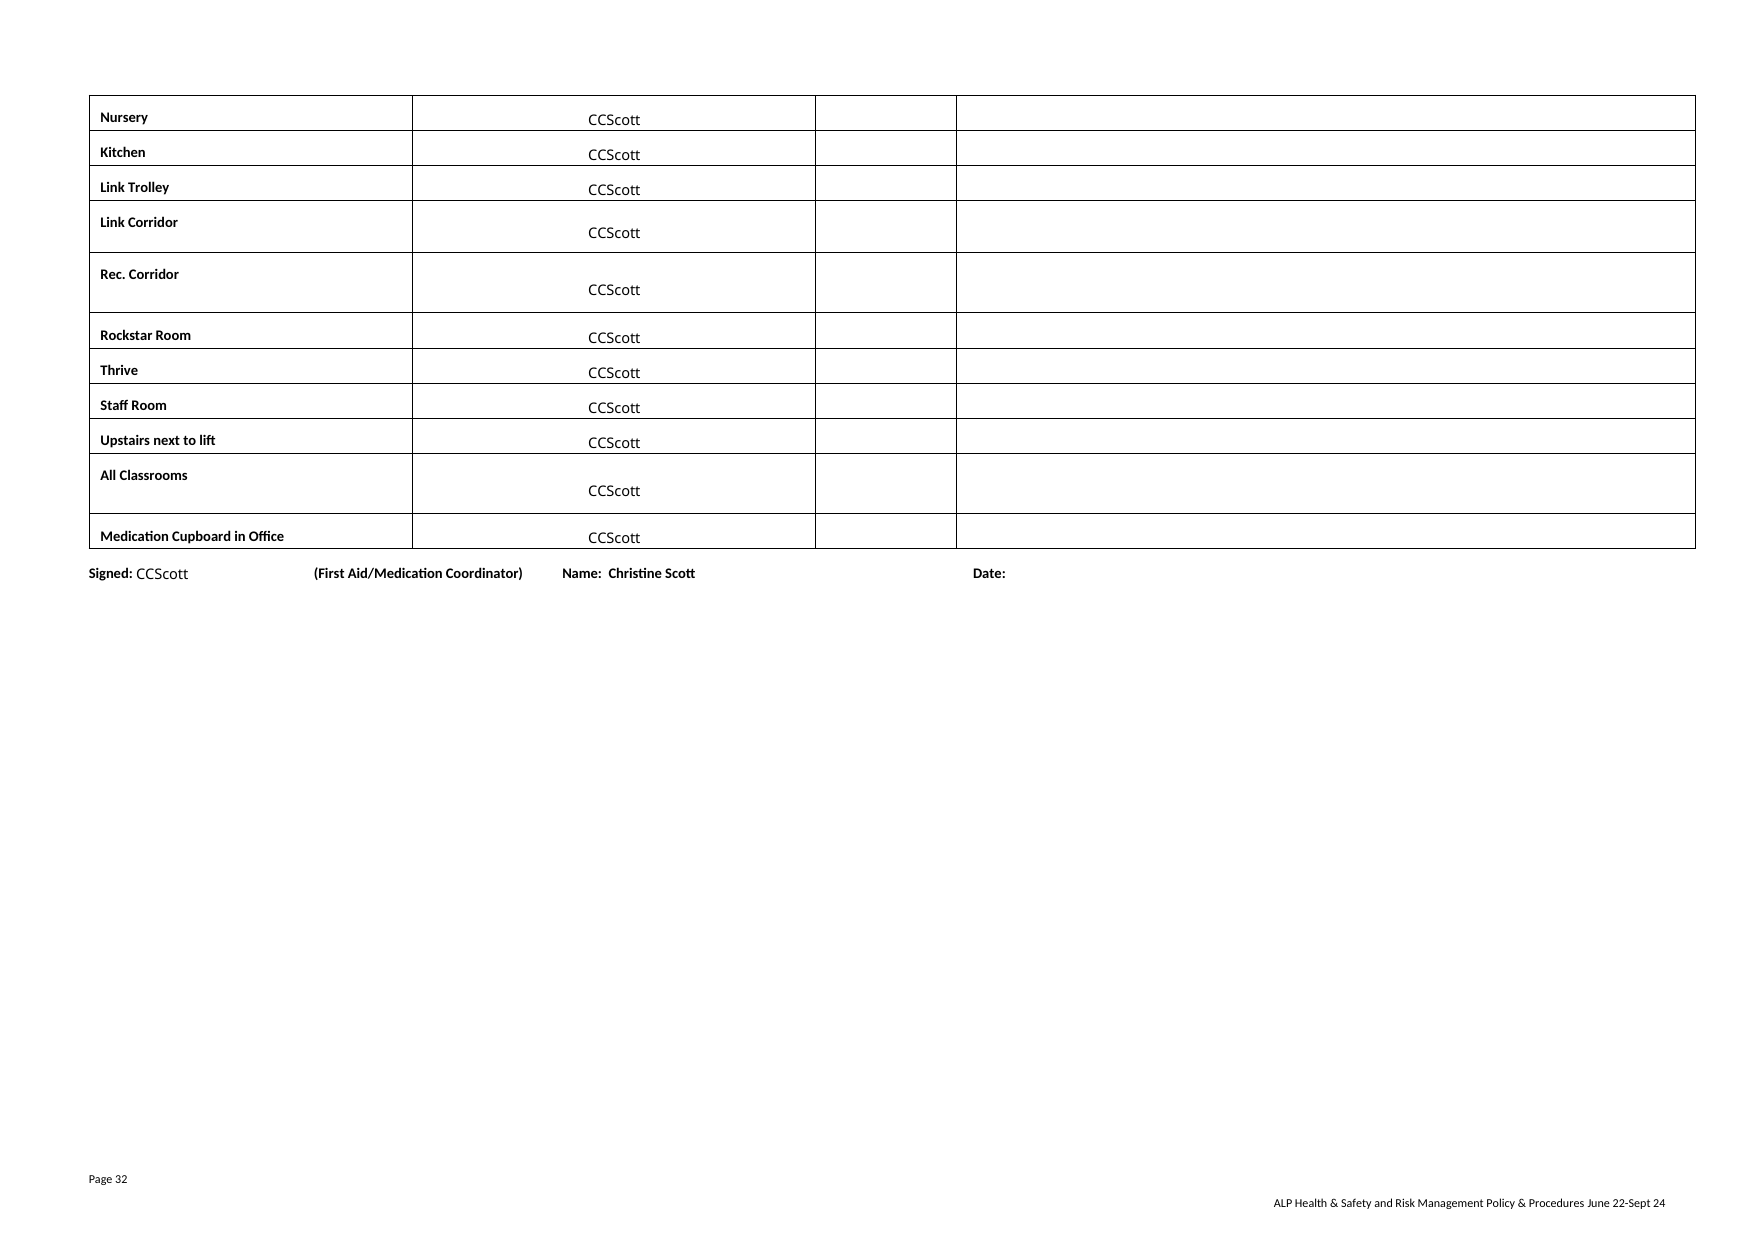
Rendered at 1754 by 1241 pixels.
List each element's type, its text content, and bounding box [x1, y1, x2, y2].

table_cell [957, 419, 1695, 453]
table_cell CCScott [413, 253, 815, 312]
table_cell [816, 313, 956, 347]
table_cell CCScott [413, 313, 815, 347]
table_cell [957, 514, 1695, 548]
table_cell CCScott [413, 96, 815, 129]
table_cell Link Trolley [90, 166, 412, 200]
table_cell [957, 131, 1695, 165]
table_cell Link Corridor [90, 201, 412, 252]
table_cell [816, 419, 956, 453]
table_cell CCScott [413, 384, 815, 418]
table_cell Staff Room [90, 384, 412, 418]
table_cell [957, 96, 1695, 129]
table_cell [957, 454, 1695, 513]
table_cell [816, 96, 956, 129]
table_cell [957, 253, 1695, 312]
table_cell CCScott [413, 514, 815, 548]
table_cell [957, 384, 1695, 418]
table_cell CCScott [413, 201, 815, 252]
table_cell Rockstar Room [90, 313, 412, 347]
table_cell [816, 131, 956, 165]
table_cell [957, 166, 1695, 200]
table_cell [816, 253, 956, 312]
table_cell [816, 201, 956, 252]
table_cell Upstairs next to lift [90, 419, 412, 453]
table_cell [957, 349, 1695, 382]
table_cell CCScott [413, 166, 815, 200]
text Signed: CCScott (First Aid/Medication Coordinator) Name: Christine Scott Date: [88, 549, 1665, 583]
table_cell [816, 454, 956, 513]
table_cell [816, 384, 956, 418]
table_cell Rec. Corridor [90, 253, 412, 312]
table_cell CCScott [413, 419, 815, 453]
table_cell Thrive [90, 349, 412, 382]
table_cell Nursery [90, 96, 412, 129]
table_cell [957, 201, 1695, 252]
table_cell CCScott [413, 131, 815, 165]
table_cell CCScott [413, 454, 815, 513]
table_cell [957, 313, 1695, 347]
table_cell [816, 514, 956, 548]
table_cell [816, 166, 956, 200]
table_cell CCScott [413, 349, 815, 382]
table_cell Kitchen [90, 131, 412, 165]
table_cell [816, 349, 956, 382]
table_cell All Classrooms [90, 454, 412, 513]
table_cell Medication Cupboard in Office [90, 514, 412, 548]
